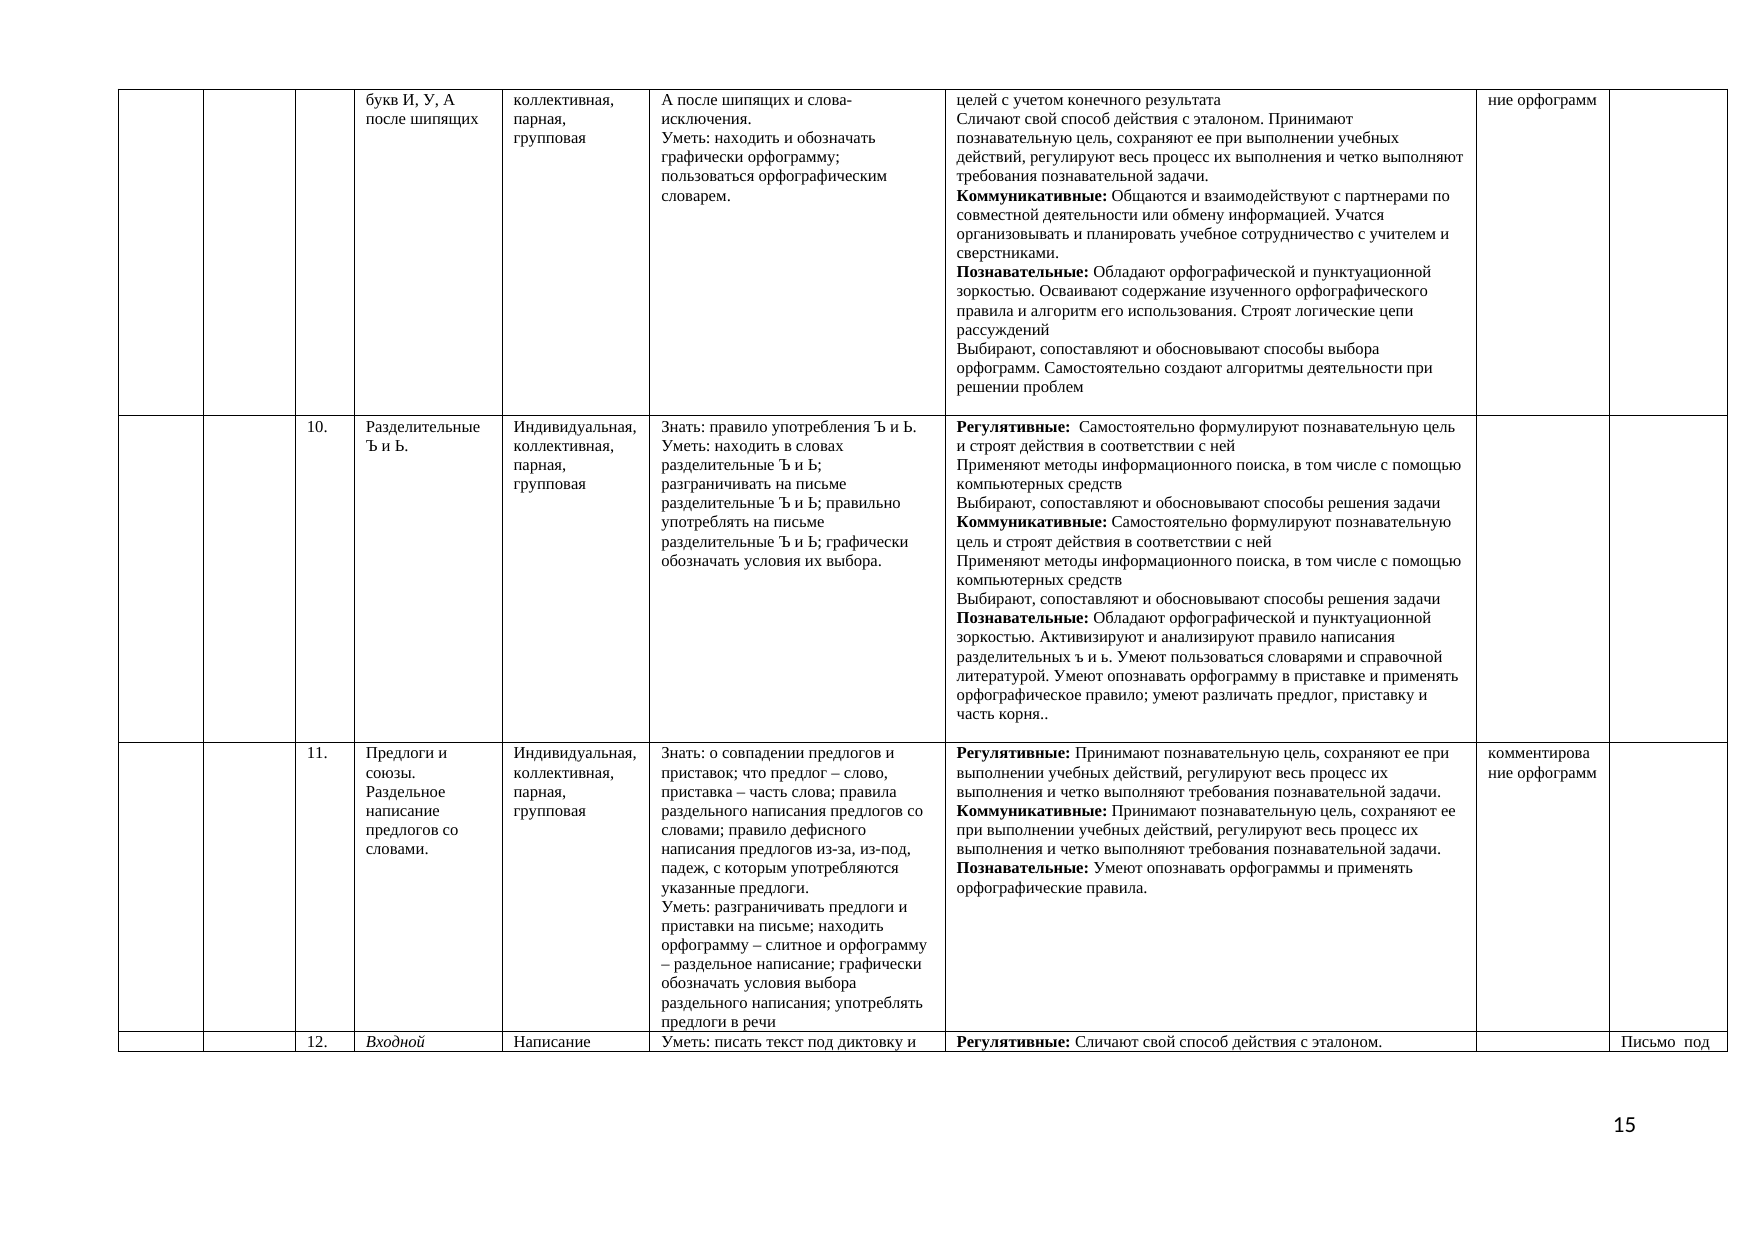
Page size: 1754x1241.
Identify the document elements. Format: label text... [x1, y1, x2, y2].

table_cell [119, 1032, 203, 1051]
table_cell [503, 90, 649, 415]
table_cell Разделительные Ъ и Ь. [355, 416, 502, 742]
table_cell [204, 90, 295, 415]
table_cell [296, 90, 354, 415]
table_cell [1477, 1032, 1609, 1051]
table_cell [1610, 743, 1727, 1031]
table_cell [1477, 416, 1609, 742]
table_cell [204, 743, 295, 1031]
table_cell [119, 743, 203, 1031]
table_cell Индивидуальная, коллективная, парная, групповая [503, 743, 649, 1031]
table_cell [1610, 416, 1727, 742]
table_cell [204, 416, 295, 742]
table_cell [296, 743, 354, 1031]
table_cell Индивидуальная, коллективная, парная, групповая [503, 416, 649, 742]
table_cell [355, 90, 502, 415]
table_cell [296, 1032, 354, 1051]
table_cell Регулятивные: Самостоятельно формулируют познавательную цель и строят действия в соответствии с ней Применяют методы информационного поиска, в том числе с помощью компьютерных средств Выбирают, сопоставляют и обосновывают способы решения задачи Коммуникативные: Самостоятельно формулируют познавательную цель и строят действия в соответствии с ней Применяют методы информационного поиска, в том числе с помощью компьютерных средств Выбирают, сопоставляют и обосновывают способы решения задачи Познавательные: Обладают орфографической и пунктуационной зоркостью. Активизируют и анализируют правило написания разделительных ъ и ь. Умеют пользоваться словарями и справочной литературой. Умеют опознавать орфограмму в приставке и применять орфографическое правило; умеют различать предлог, приставку и часть корня.. [946, 416, 1476, 742]
table_cell [204, 1032, 295, 1051]
table_cell [119, 90, 203, 415]
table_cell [355, 1032, 502, 1051]
table_cell [1610, 90, 1727, 415]
table_cell Регулятивные: Принимают познавательную цель, сохраняют ее при выполнении учебных действий, регулируют весь процесс их выполнения и четко выполняют требования познавательной задачи. Коммуникативные: Принимают познавательную цель, сохраняют ее при выполнении учебных действий, регулируют весь процесс их выполнения и четко выполняют требования познавательной задачи. Познавательные: Умеют опознавать орфограммы и применять орфографические правила. [946, 743, 1476, 1031]
table_cell Знать: о совпадении предлогов и приставок; что предлог – слово, приставка – часть слова; правила раздельного написания предлогов со словами; правило дефисного написания предлогов из-за, из-под, падеж, с которым употребляются указанные предлоги. Уметь: разграничивать предлоги и приставки на письме; находить орфограмму – слитное и орфограмму – раздельное написание; графически обозначать условия выбора раздельного написания; употреблять предлоги в речи [650, 743, 945, 1031]
table_cell Письмо под диктовку [1610, 1032, 1727, 1051]
table_cell [296, 416, 354, 742]
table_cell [1477, 90, 1609, 415]
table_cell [503, 1032, 649, 1051]
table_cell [650, 1032, 945, 1051]
table_cell комментирование орфограмм [1477, 743, 1609, 1031]
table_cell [650, 90, 945, 415]
table_cell Предлоги и союзы. Раздельное написание предлогов со словами. [355, 743, 502, 1031]
table_cell Знать: правило употребления Ъ и Ь. Уметь: находить в словах разделительные Ъ и Ь; разграничивать на письме разделительные Ъ и Ь; правильно употреблять на письме разделительные Ъ и Ь; графически обозначать условия их выбора. [650, 416, 945, 742]
table_cell [119, 416, 203, 742]
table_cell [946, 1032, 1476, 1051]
